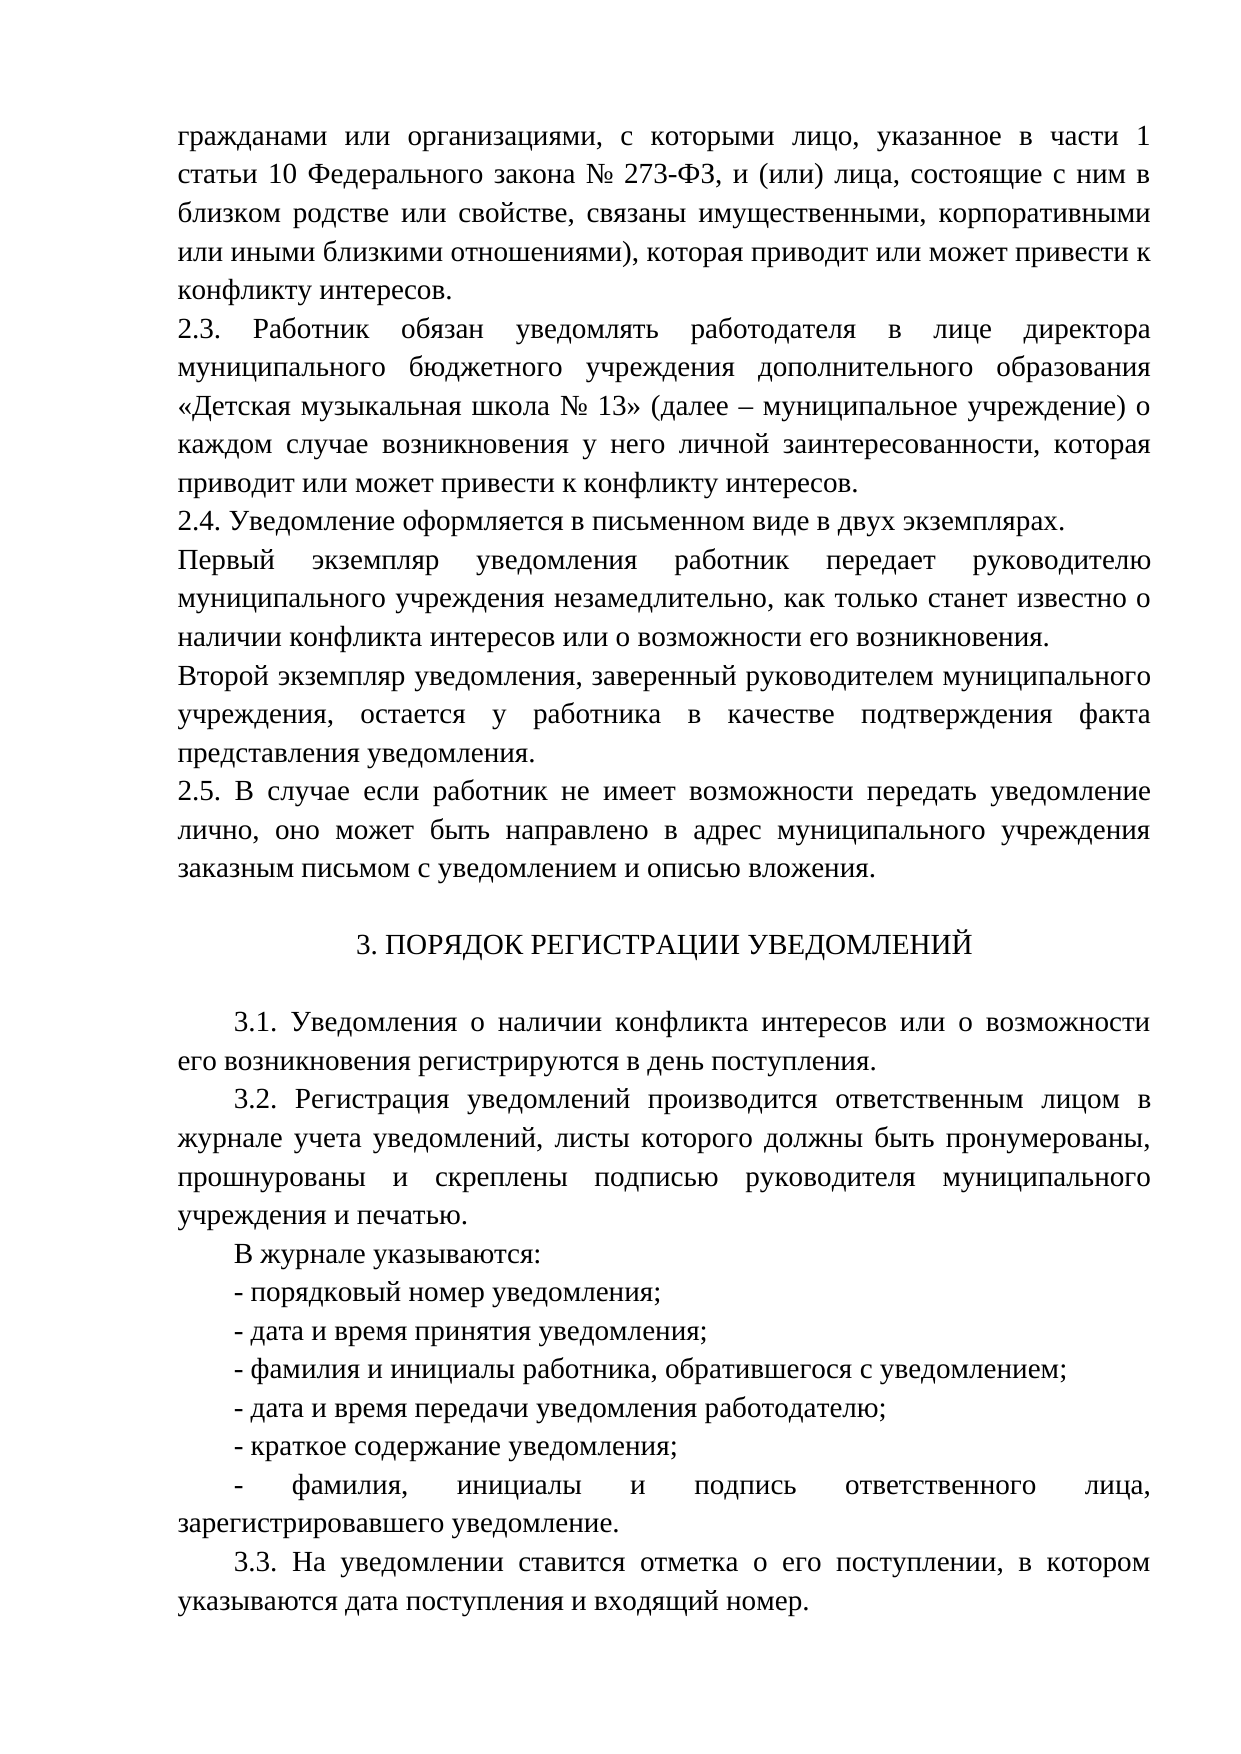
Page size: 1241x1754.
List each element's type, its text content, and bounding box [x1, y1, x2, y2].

text - дата и время передачи уведомления работодателю; [177, 1390, 1152, 1423]
text В журнале указываются: [177, 1236, 1152, 1269]
text Второй экземпляр уведомления, заверенный руководителем муниципального учреждения, остается у работника в качестве подтверждения факта представления уведомления. [177, 658, 1152, 768]
text - дата и время принятия уведомления; [177, 1313, 1152, 1346]
text 3. ПОРЯДОК РЕГИСТРАЦИИ УВЕДОМЛЕНИЙ [177, 927, 1152, 961]
text 2.4. Уведомление оформляется в письменном виде в двух экземплярах. [177, 503, 1152, 537]
text 3.2. Регистрация уведомлений производится ответственным лицом в журнале учета уведомлений, листы которого должны быть пронумерованы, прошнурованы и скреплены подписью руководителя муниципального учреждения и печатью. [177, 1082, 1152, 1231]
text - краткое содержание уведомления; [177, 1428, 1152, 1462]
text - фамилия и инициалы работника, обратившегося с уведомлением; [177, 1351, 1152, 1385]
text 2.3. Работник обязан уведомлять работодателя в лице директора муниципального бюджетного учреждения дополнительного образования «Детская музыкальная школа № 13» (далее – муниципальное учреждение) о каждом случае возникновения у него личной заинтересованности, которая приводит или может привести к конфликту интересов. [177, 311, 1152, 498]
text - фамилия, инициалы и подпись ответственного лица, зарегистрировавшего уведомление. [177, 1467, 1152, 1539]
text 3.1. Уведомления о наличии конфликта интересов или о возможности его возникновения регистрируются в день поступления. [177, 1004, 1152, 1077]
text 3.3. На уведомлении ставится отметка о его поступлении, в котором указываются дата поступления и входящий номер. [177, 1544, 1152, 1616]
text Первый экземпляр уведомления работник передает руководителю муниципального учреждения незамедлительно, как только станет известно о наличии конфликта интересов или о возможности его возникновения. [177, 542, 1152, 653]
text 2.5. В случае если работник не имеет возможности передать уведомление лично, оно может быть направлено в адрес муниципального учреждения заказным письмом с уведомлением и описью вложения. [177, 773, 1152, 884]
text - порядковый номер уведомления; [177, 1274, 1152, 1308]
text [177, 118, 1152, 306]
